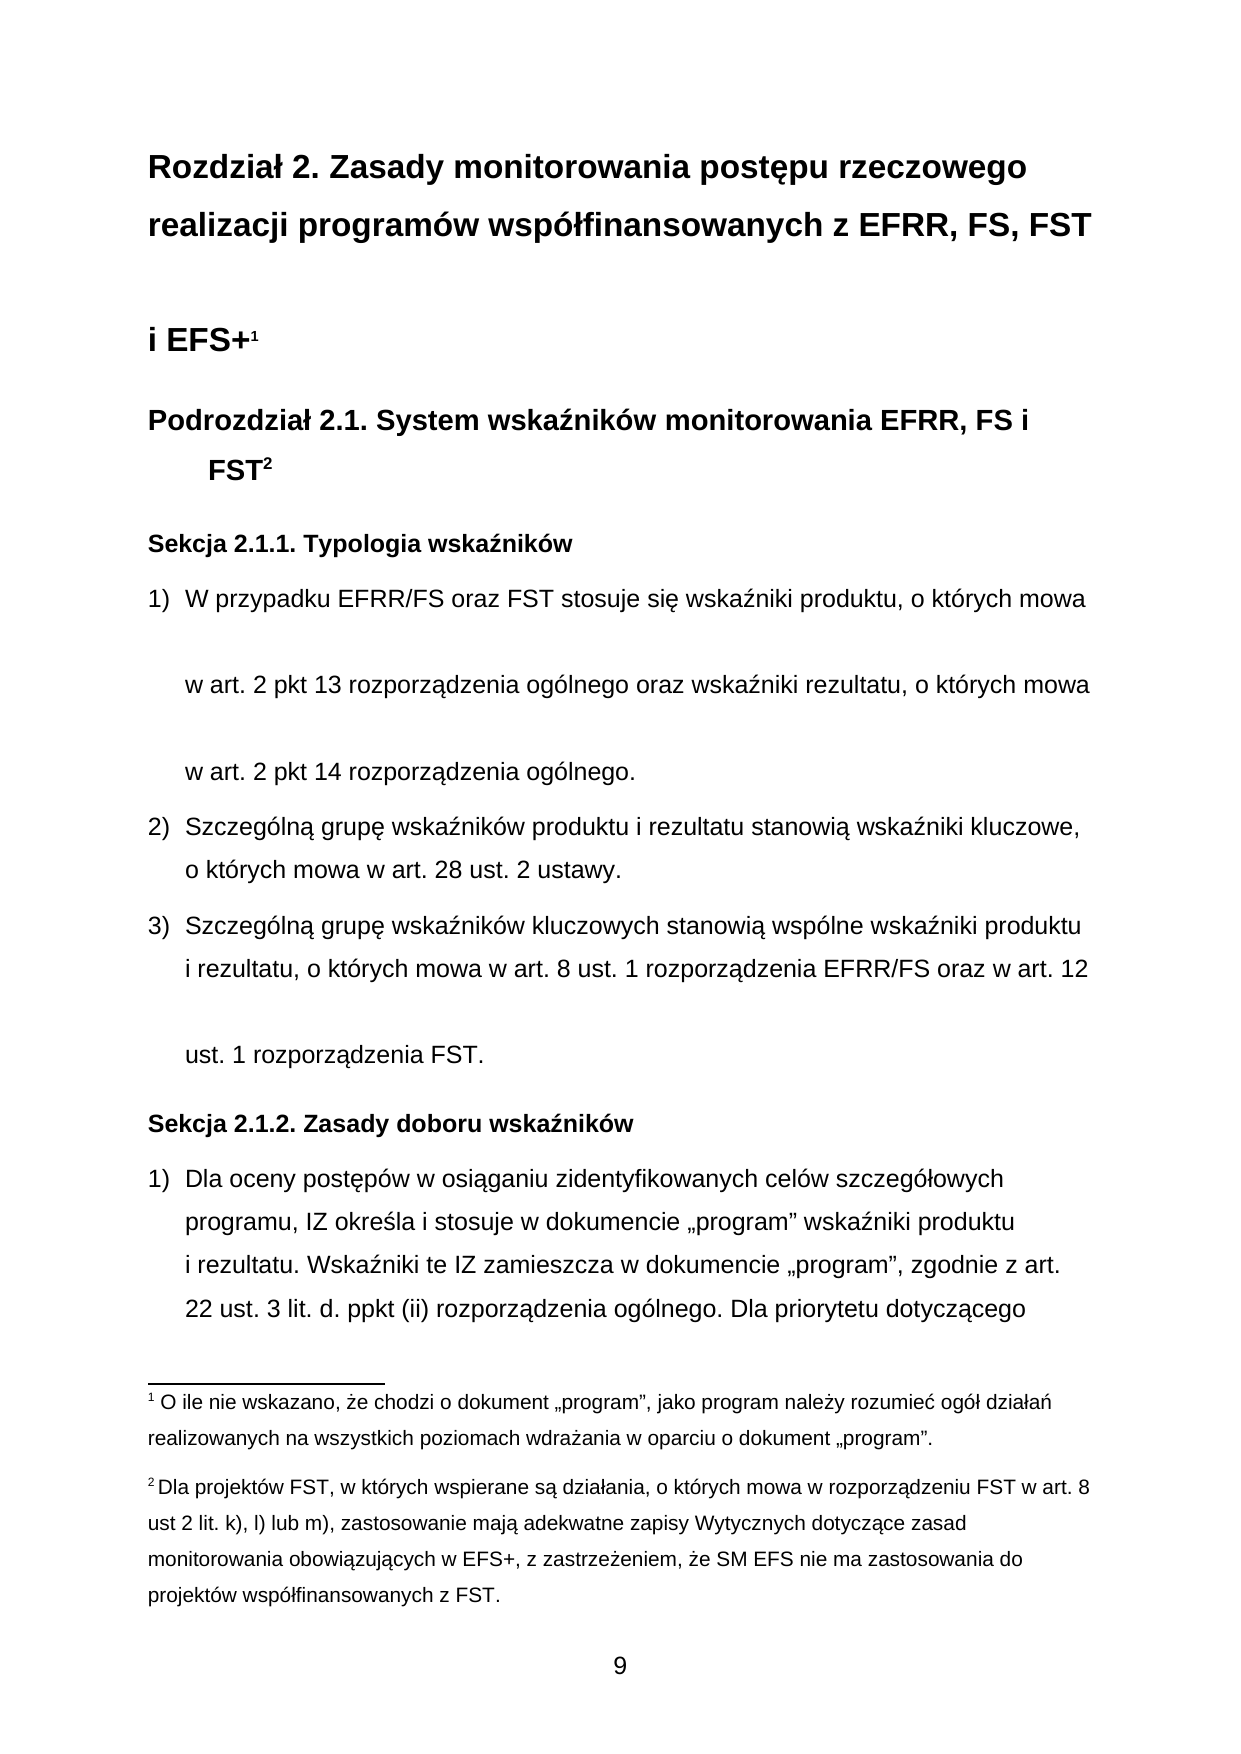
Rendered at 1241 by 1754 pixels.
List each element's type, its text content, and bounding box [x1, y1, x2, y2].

subtitle Sekcja 2.1.2. Zasady doboru wskaźników [148, 1109, 1093, 1137]
subtitle Sekcja 2.1.1. Typologia wskaźników [148, 529, 1093, 557]
subtitle Rozdział 2. Zasady monitorowania postępu rzeczowego realizacji programów współfinansowanych z EFRR, FS, FST i EFS+ [148, 148, 1093, 359]
list Szczególną grupę wskaźników kluczowych stanowią wspólne wskaźniki produktu i rezultatu, o których mowa w art. 8 ust. 1 rozporządzenia EFRR/FS oraz w art. 12 ust. 1 rozporządzenia FST. [148, 911, 1093, 1069]
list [148, 1164, 1093, 1322]
list Szczególną grupę wskaźników produktu i rezultatu stanowią wskaźniki kluczowe, o których mowa w art. 28 ust. 2 ustawy. [148, 812, 1093, 884]
subtitle Podrozdział 2.1. System wskaźników monitorowania EFRR, FS i FST [148, 403, 1093, 487]
list W przypadku EFRR/FS oraz FST stosuje się wskaźniki produktu, o których mowa w art. 2 pkt 13 rozporządzenia ogólnego oraz wskaźniki rezultatu, o których mowa w art. 2 pkt 14 rozporządzenia ogólnego. [148, 584, 1093, 786]
